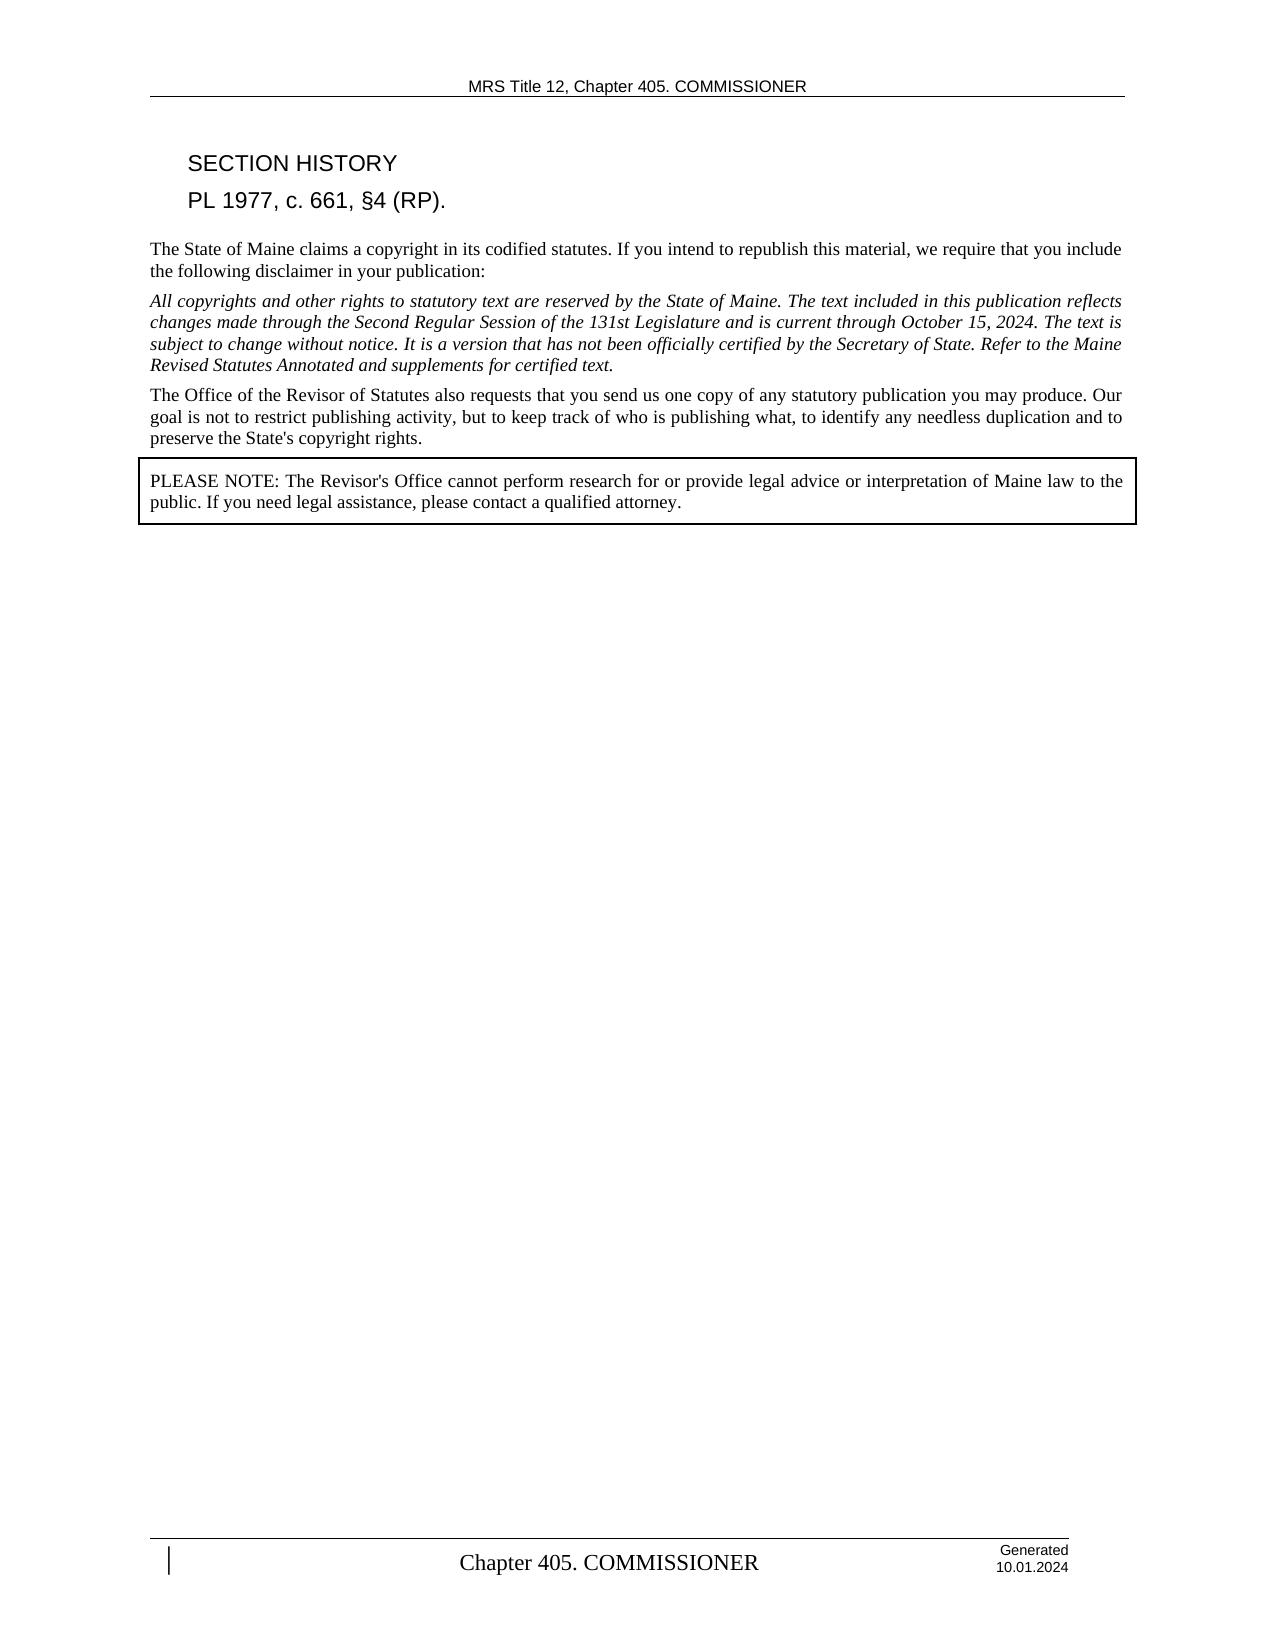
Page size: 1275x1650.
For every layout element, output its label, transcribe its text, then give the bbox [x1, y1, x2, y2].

text PLEASE NOTE: The Revisor's Office cannot perform research for or provide legal advice or interpretation of Maine law to the public. If you need legal assistance, please contact a qualified attorney. [140, 459, 1135, 523]
text The State of Maine claims a copyright in its codified statutes. If you intend to republish this material, we require that you include the following disclaimer in your publication: [150, 238, 1125, 281]
text The Office of the Revisor of Statutes also requests that you send us one copy of any statutory publication you may produce. Our goal is not to restrict publishing activity, but to keep track of who is publishing what, to identify any needless duplication and to preserve the State's copyright rights. [150, 384, 1125, 449]
text All copyrights and other rights to statutory text are reserved by the State of Maine. The text included in this publication reflects changes made through the Second Regular Session of the 131st Legislature and is current through October 15, 2024 . The text is subject to change without notice. It is a version that has not been officially certified by the Secretary of State. Refer to the Maine Revised Statutes Annotated and supplements for certified text. [150, 289, 1125, 376]
text PL 1977, c. 661, §4 (RP). [187, 187, 1125, 213]
text SECTION HISTORY [187, 150, 1125, 176]
